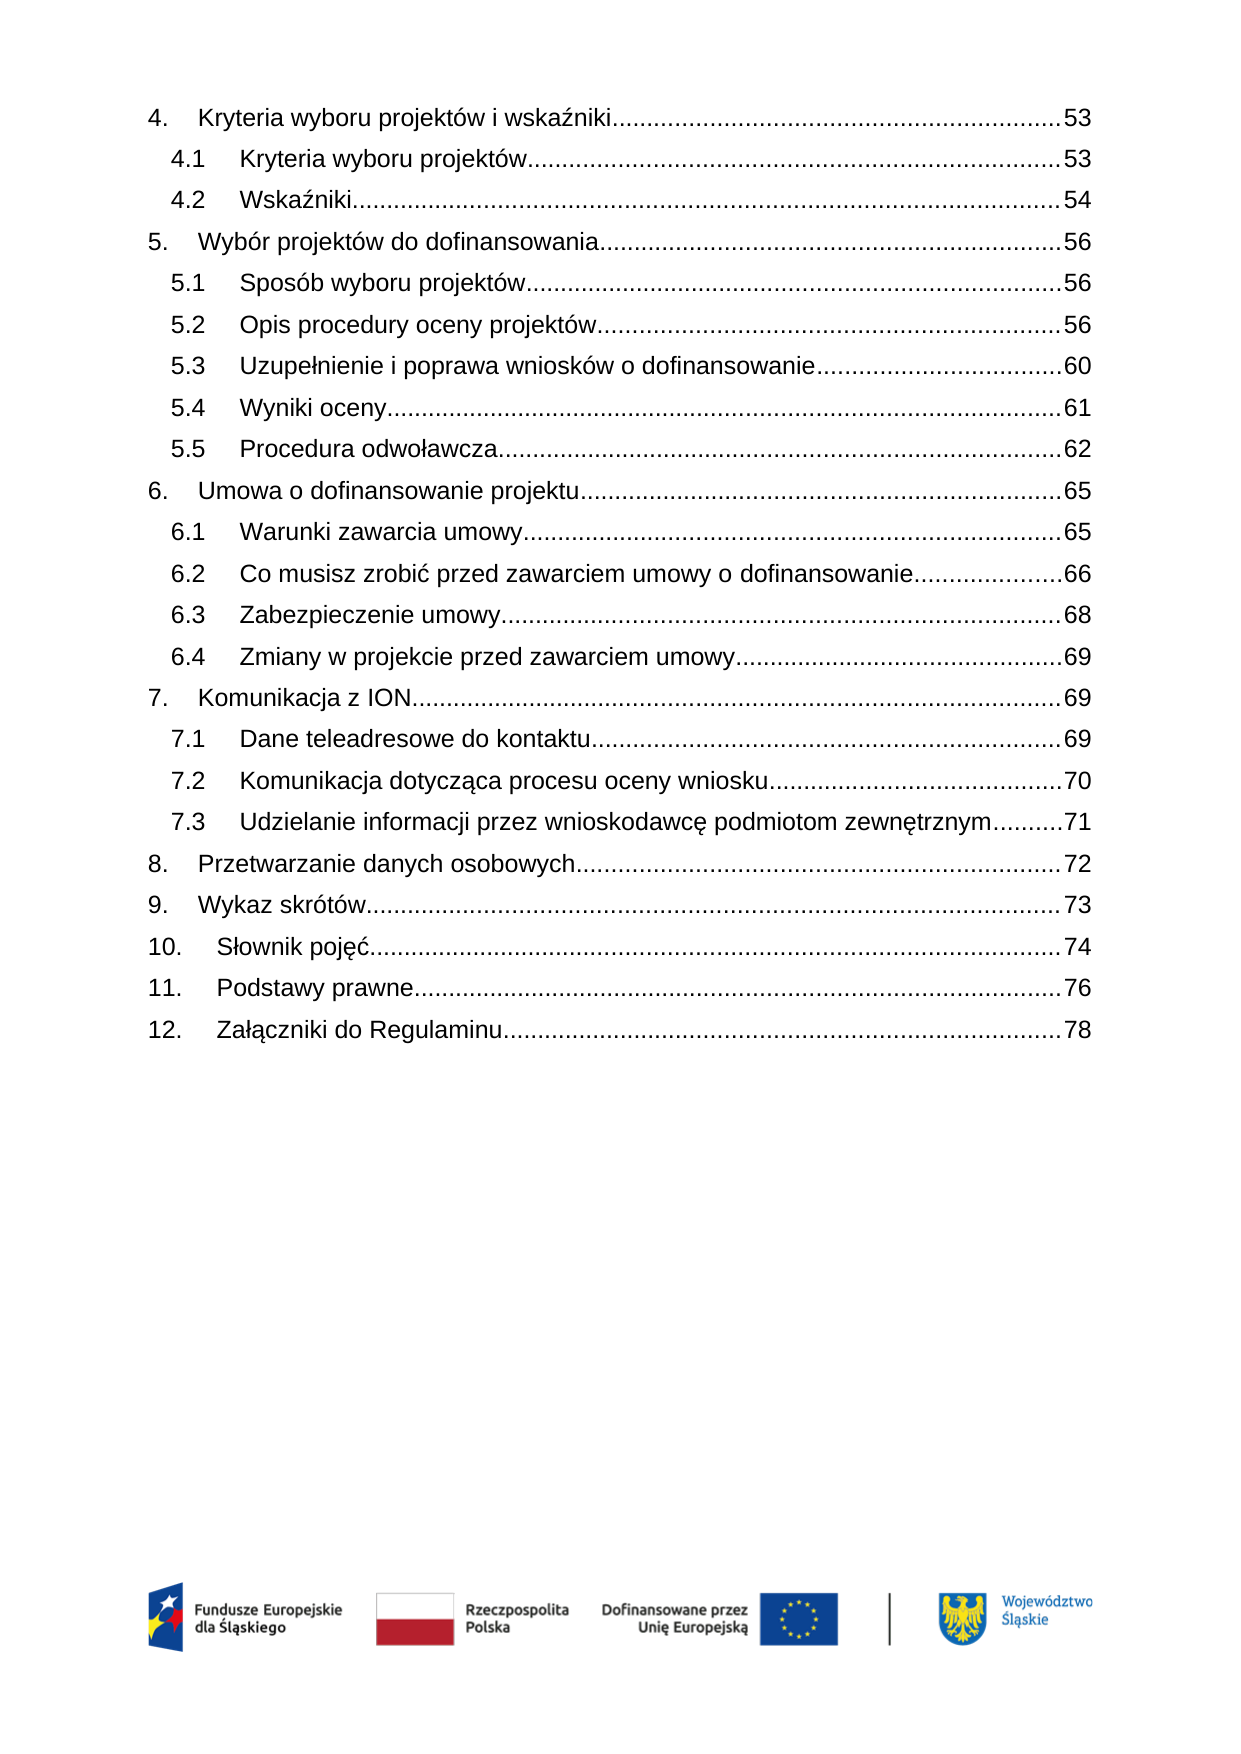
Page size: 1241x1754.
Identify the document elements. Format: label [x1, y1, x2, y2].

picture [148, 1582, 1093, 1652]
